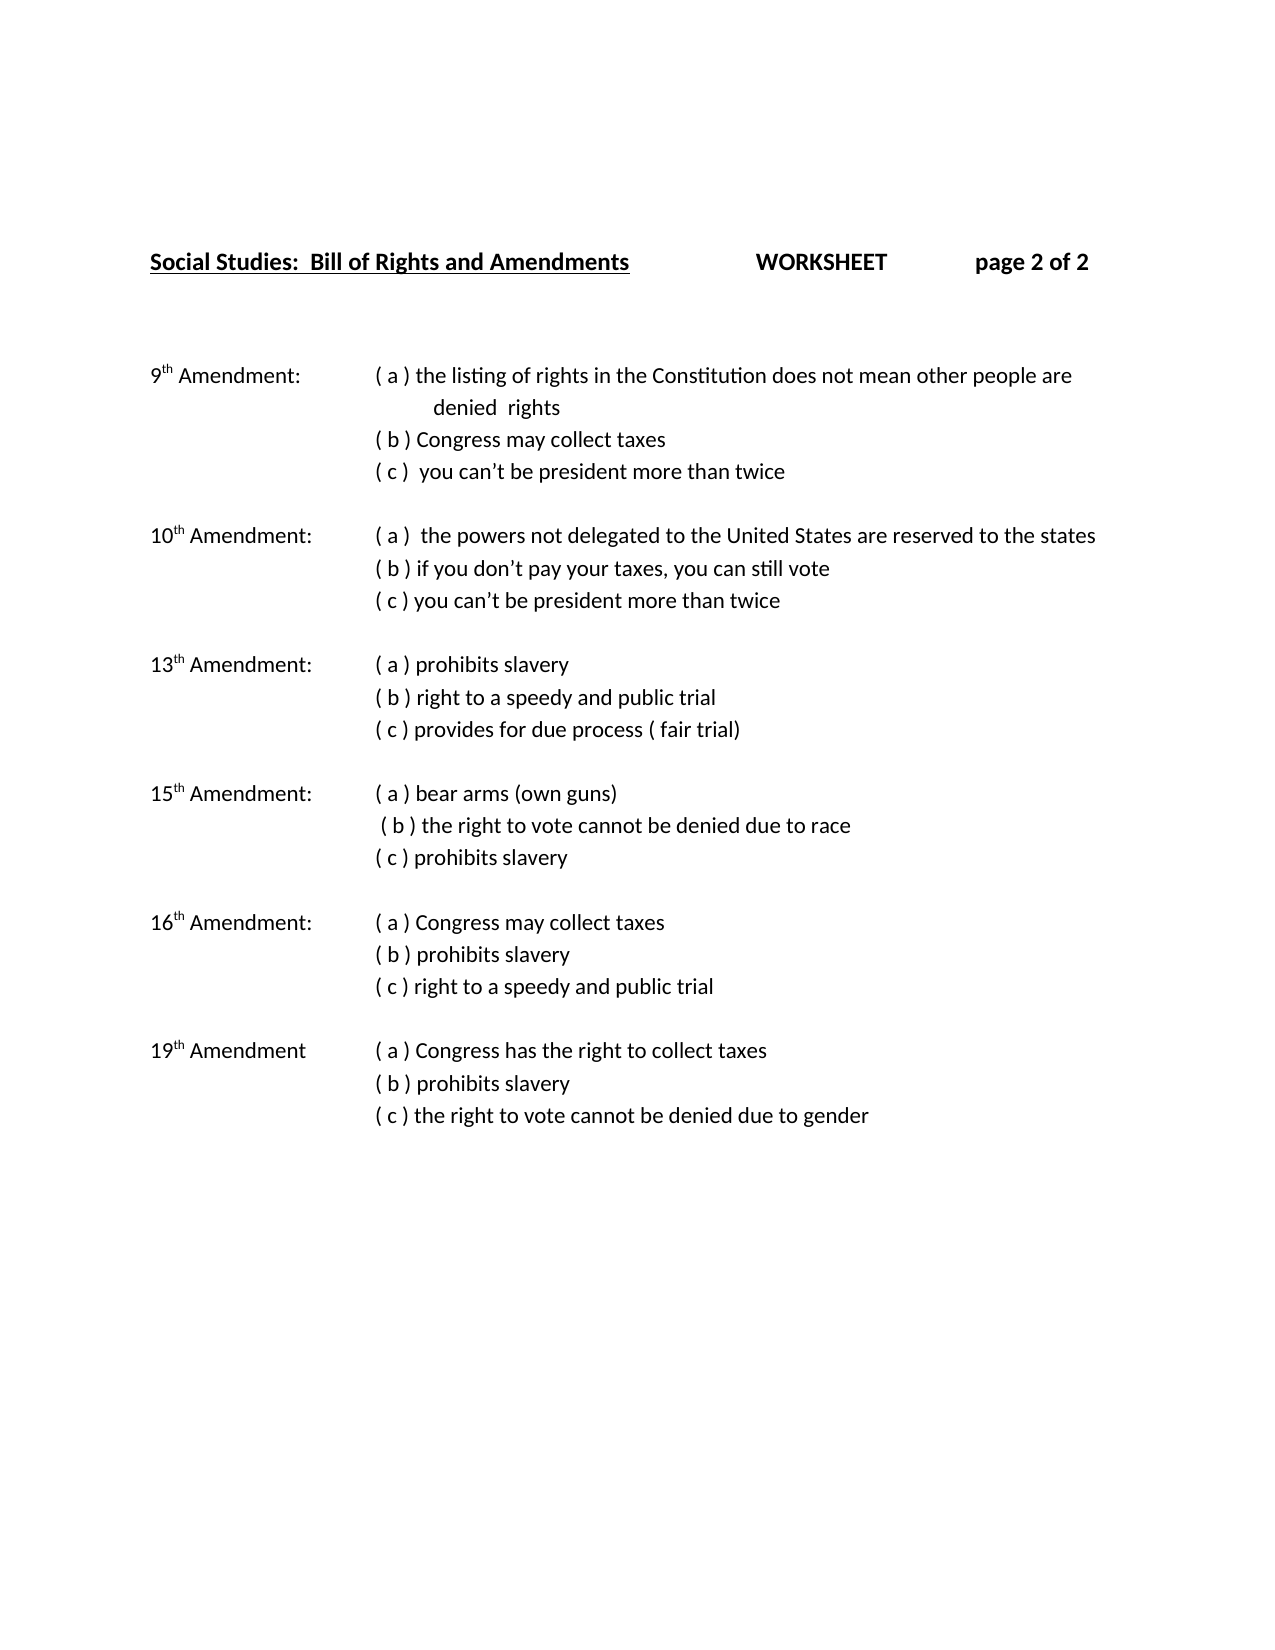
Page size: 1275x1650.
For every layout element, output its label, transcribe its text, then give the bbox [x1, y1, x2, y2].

text 16th Amendment: ( a ) Congress may collect taxes [150, 908, 1125, 936]
text ( c ) you can’t be president more than twice [300, 457, 1125, 485]
text ( c ) you can’t be president more than twice [300, 586, 1125, 614]
text 13th Amendment: ( a ) prohibits slavery [150, 650, 1125, 678]
text ( c ) provides for due process ( fair trial) [300, 715, 1125, 743]
text ( b ) Congress may collect taxes [150, 425, 1125, 453]
text 9th Amendment: ( a ) the listing of rights in the Constitution does not mean other people are [150, 361, 1125, 389]
text ( c ) the right to vote cannot be denied due to gender [150, 1101, 1125, 1129]
text ( b ) prohibits slavery [300, 940, 1125, 968]
text 10th Amendment: ( a ) the powers not delegated to the United States are reserved to the states [150, 522, 1125, 550]
text ( b ) prohibits slavery [300, 1069, 1125, 1097]
text Social Studies: Bill of Rights and Amendments WORKSHEET page 2 of 2 [150, 247, 1125, 277]
text ( b ) if you don’t pay your taxes, you can still vote [150, 554, 1125, 582]
text 19th Amendment ( a ) Congress has the right to collect taxes [150, 1037, 1125, 1065]
text ( c ) right to a speedy and public trial [300, 972, 1125, 1000]
text ( c ) prohibits slavery [300, 843, 1125, 872]
text ( b ) the right to vote cannot be denied due to race [150, 811, 1125, 839]
text denied rights [150, 393, 1125, 421]
text 15th Amendment: ( a ) bear arms (own guns) [150, 779, 1125, 807]
text ( b ) right to a speedy and public trial [150, 683, 1125, 711]
